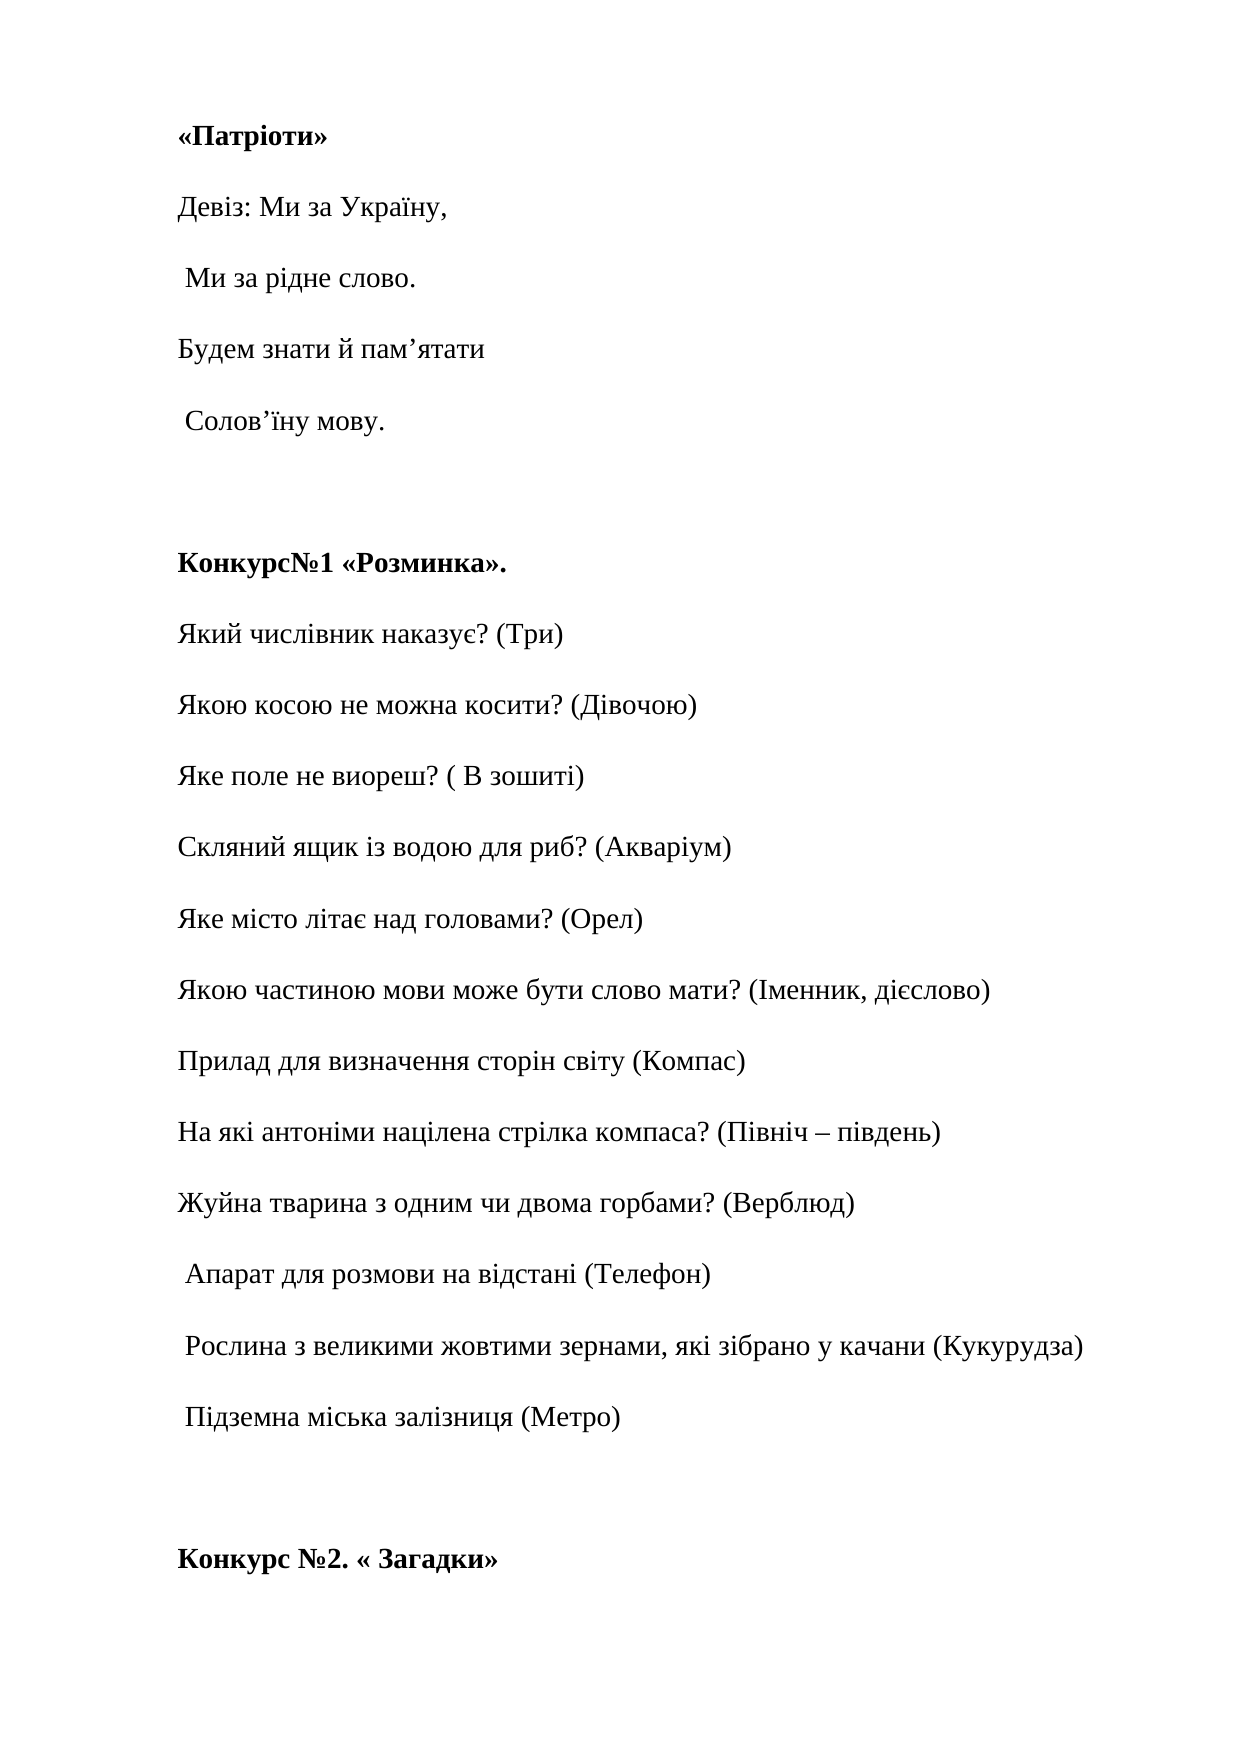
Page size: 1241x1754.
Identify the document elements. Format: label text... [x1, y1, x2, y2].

text Яке поле не виореш? ( В зошиті) [177, 758, 1152, 792]
text На які антоніми націлена стрілка компаса? (Північ – південь) [177, 1114, 1152, 1148]
text Конкурс№1 «Розминка». [177, 545, 1152, 578]
text Якою косою не можна косити? (Дівочою) [177, 687, 1152, 721]
text Який числівник наказує? (Три) [177, 616, 1152, 650]
text Прилад для визначення сторін світу (Компас) [177, 1043, 1152, 1077]
text Якою частиною мови може бути слово мати? (Іменник, дієслово) [177, 972, 1152, 1005]
text Скляний ящик із водою для риб? (Акваріум) [177, 829, 1152, 863]
text Солов’їну мову. [177, 403, 1152, 436]
text Девіз: Ми за Україну, [177, 189, 1152, 223]
text Конкурс №2. « Загадки» [177, 1541, 1152, 1574]
text Рослина з великими жовтими зернами, які зібрано у качани (Кукурудза) [177, 1328, 1152, 1361]
text Ми за рідне слово. [177, 260, 1152, 294]
text Апарат для розмови на відстані (Телефон) [177, 1256, 1152, 1290]
text «Патріоти» [177, 118, 1152, 152]
text Яке місто літає над головами? (Орел) [177, 901, 1152, 934]
text Підземна міська залізниця (Метро) [177, 1399, 1152, 1432]
text Жуйна тварина з одним чи двома горбами? (Верблюд) [177, 1185, 1152, 1219]
text Будем знати й пам’ятати [177, 332, 1152, 365]
